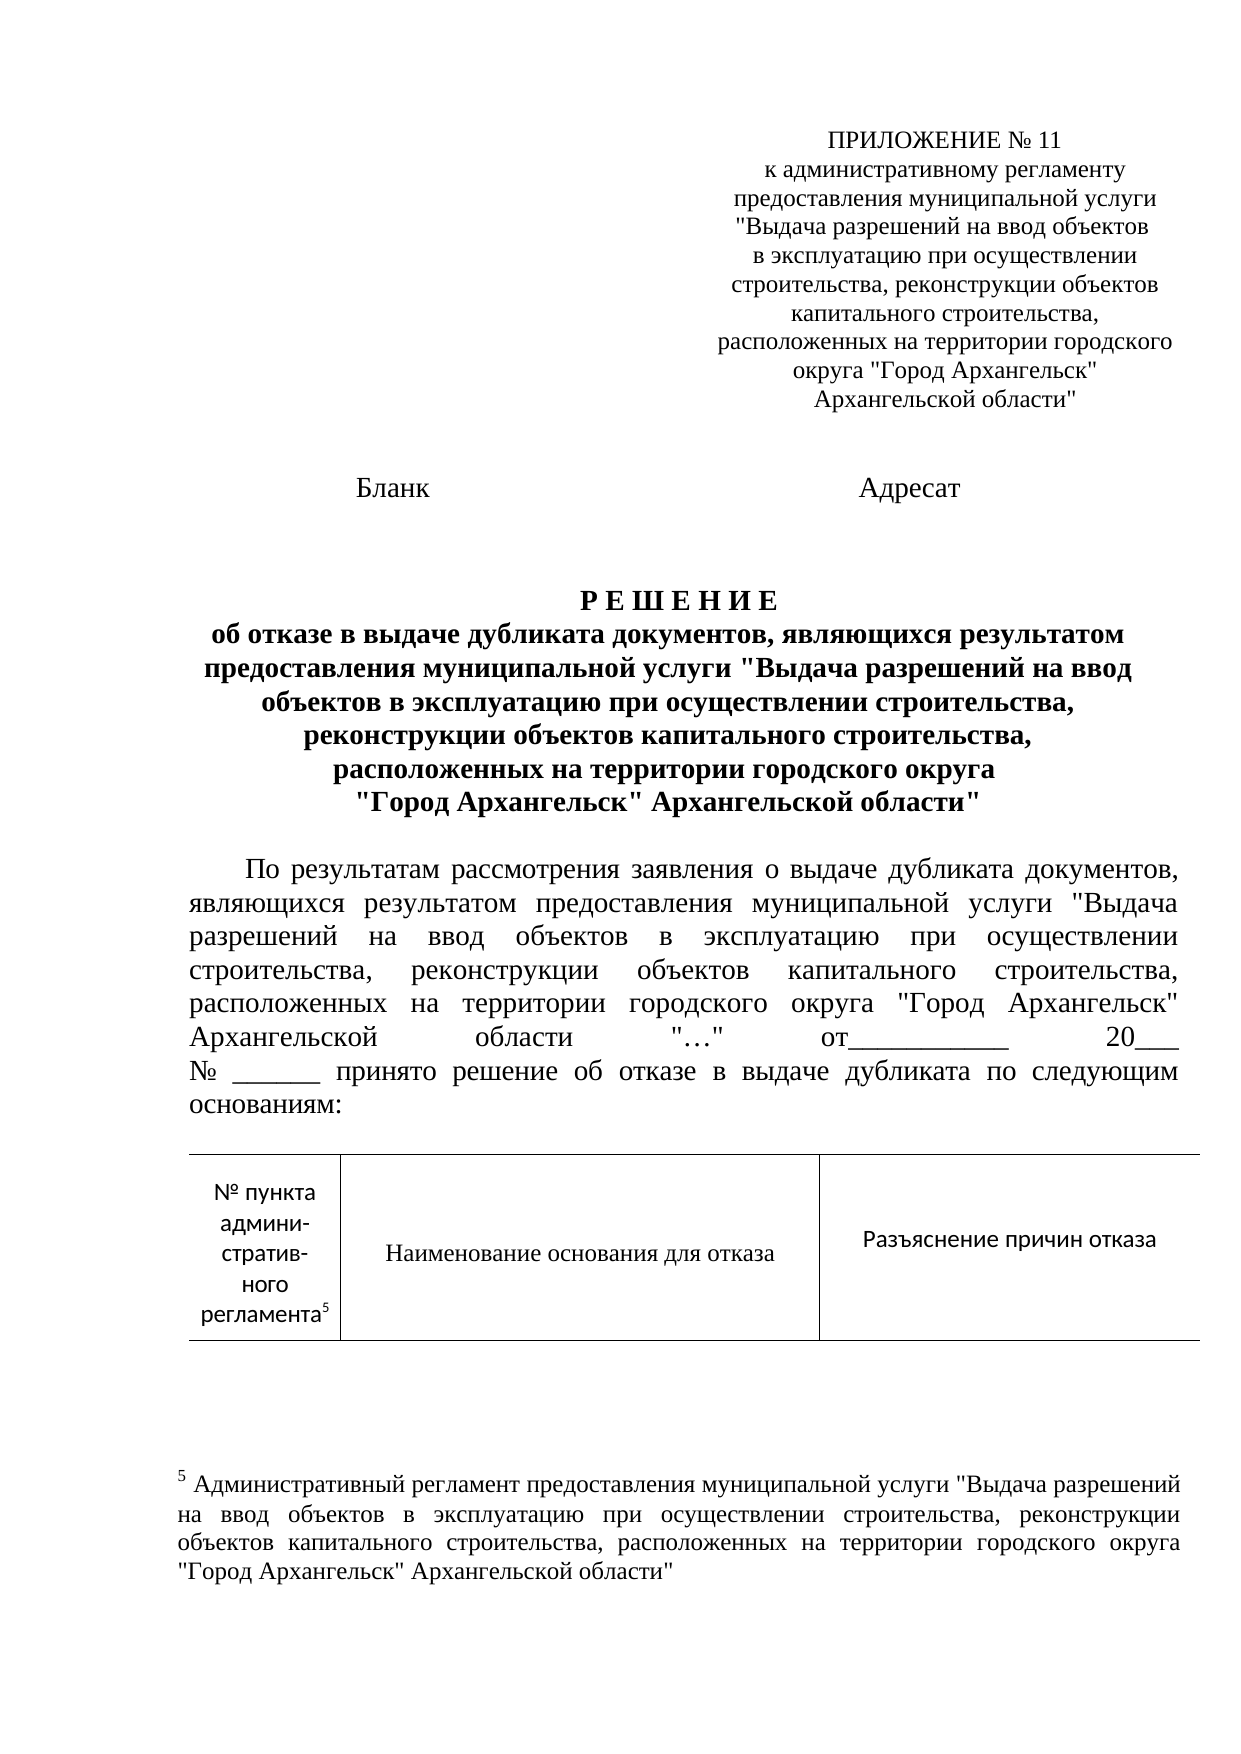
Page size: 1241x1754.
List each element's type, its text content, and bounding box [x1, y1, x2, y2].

text По результатам рассмотрения заявления о выдаче дубликата документов, являющихся результатом предоставления муниципальной услуги "Выдача разрешений на ввод объектов в эксплуатацию при осуществлении строительства, реконструкции объектов капитального строительства, расположенных на территории городского округа "Город Архангельск" Архангельской области "…" от___________ 20___ № ______ принято решение об отказе в выдаче дубликата по следующим основаниям: [189, 851, 1179, 1120]
text ПРИЛОЖЕНИЕ № 11 [709, 125, 1181, 154]
table_header Бланк [166, 470, 623, 537]
table_header Разъяснение причин отказа [820, 1155, 1199, 1340]
table_header Адресат [623, 470, 1196, 537]
text об отказе в выдаче дубликата документов, являющихся результатом предоставления муниципальной услуги "Выдача разрешений на ввод объектов в эксплуатацию при осуществлении строительства, реконструкции объектов капитального строительства, расположенных на территории городского округа "Город Архангельск" Архангельской области" [197, 617, 1138, 818]
subtitle Р Е Ш Е Н И Е [177, 583, 1181, 617]
table_header № пункта админи- стратив- ного регламента [189, 1155, 340, 1340]
text к административному регламенту предоставления муниципальной услуги "Выдача разрешений на ввод объектов в эксплуатацию при осуществлении строительства, реконструкции объектов капитального строительства, расположенных на территории городского округа "Город Архангельск" Архангельской области" [709, 154, 1181, 413]
table_header Наименование основания для отказа [341, 1155, 819, 1340]
